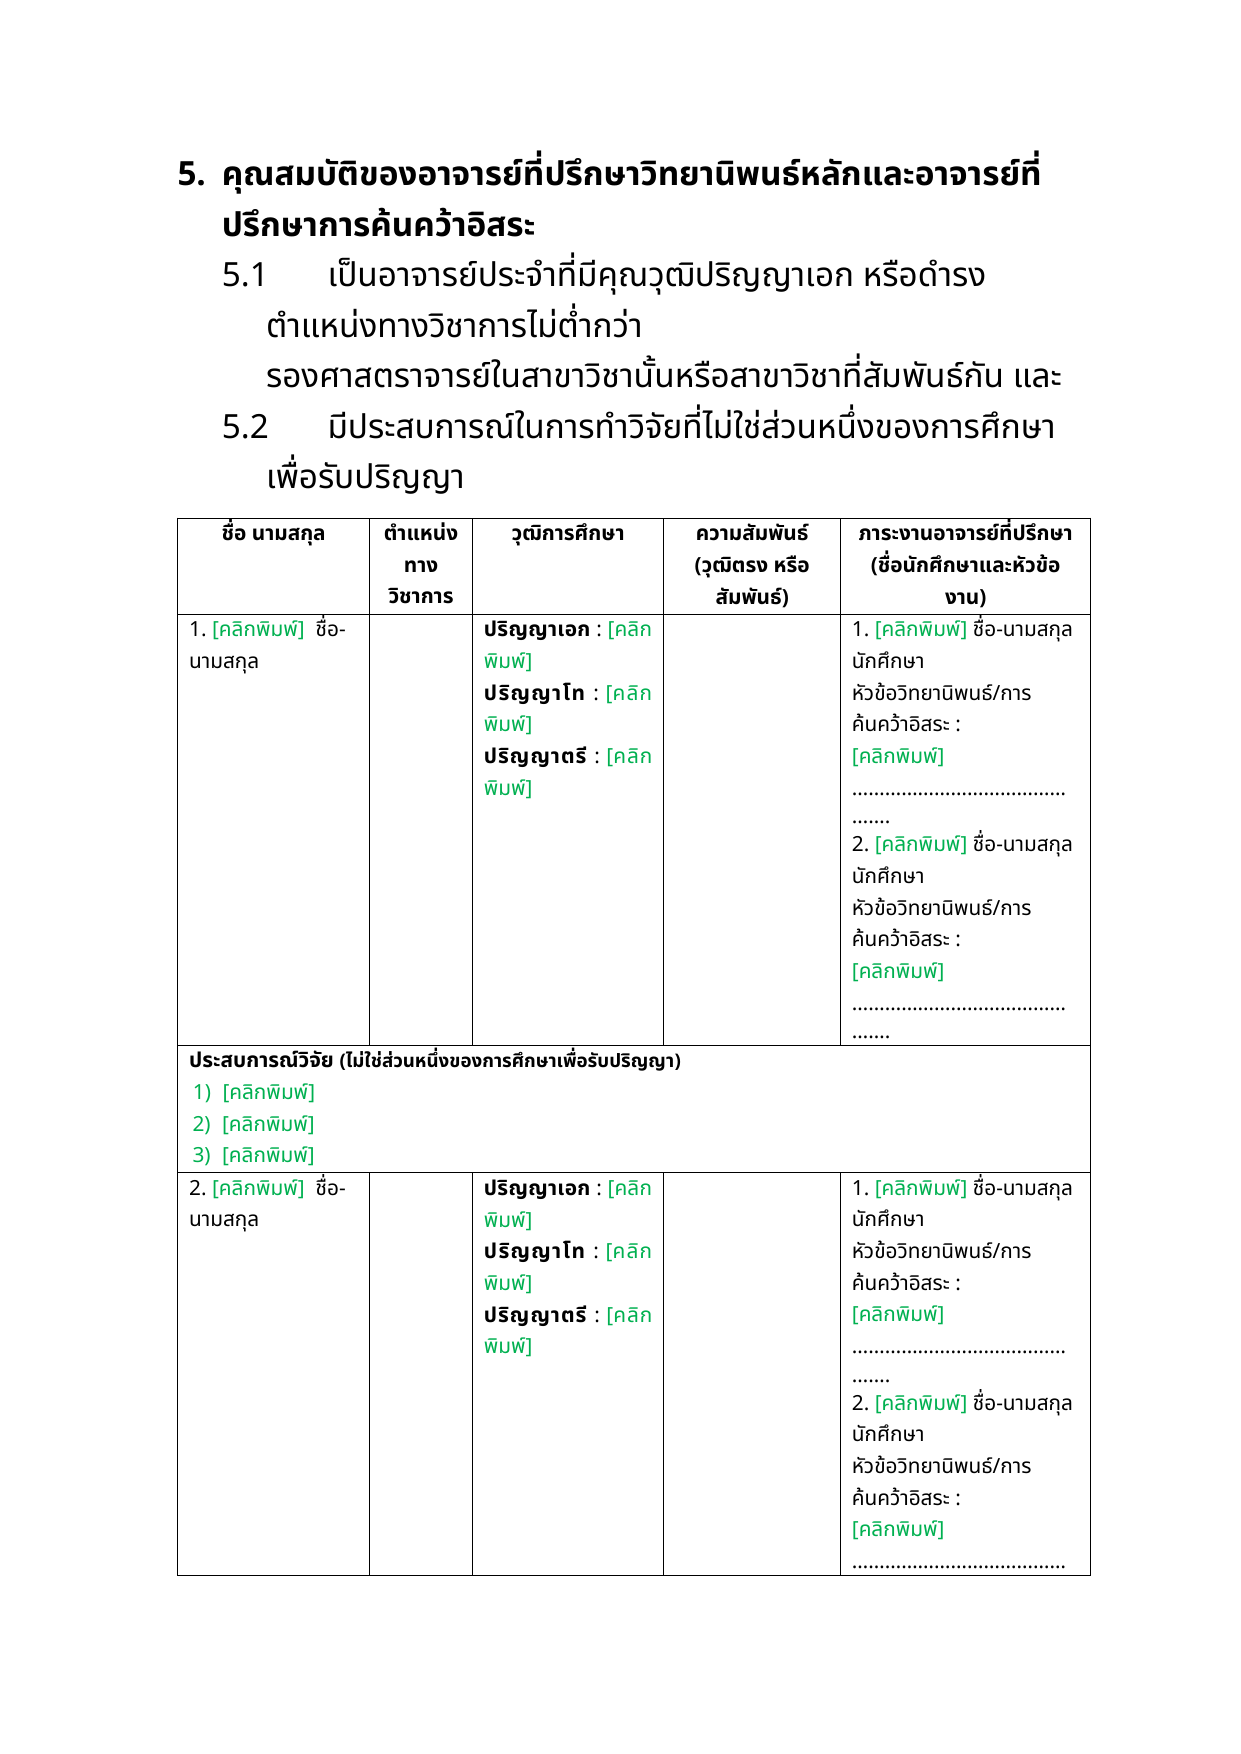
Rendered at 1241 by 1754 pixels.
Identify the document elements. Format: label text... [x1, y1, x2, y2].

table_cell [473, 1173, 663, 1575]
table_cell 2. ชื่อ-นามสกุล [178, 1173, 369, 1575]
table_header ตำแหน่ง ทางวิชาการ [370, 519, 472, 613]
table_cell [370, 1173, 472, 1575]
list คุณสมบัติของอาจารย์ที่ปรึกษาวิทยานิพนธ์หลักและอาจารย์ที่ปรึกษาการค้นคว้าอิสระ [177, 150, 1090, 251]
table_header วุฒิการศึกษา [473, 519, 663, 613]
table_cell 1. ชื่อ-นามสกุล [178, 615, 369, 1044]
table_cell ประสบการณ์วิจัย (ไม่ใช่ส่วนหนึ่งของการศึกษาเพื่อรับปริญญา) [178, 1046, 1090, 1172]
list เป็นอาจารย์ประจำที่มีคุณวุฒิปริญญาเอก หรือดำรงตำแหน่งทางวิชาการไม่ต่ำกว่า รองศาสตราจารย์ในสาขาวิชานั้นหรือสาขาวิชาที่สัมพันธ์กัน และ [222, 251, 1090, 402]
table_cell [841, 1173, 1090, 1575]
table_cell ปริญญาเอก : ปริญญาโท : ปริญญาตรี : [473, 615, 663, 1044]
table_header ความสัมพันธ์ (วุฒิตรง หรือ สัมพันธ์) [664, 519, 840, 613]
table_cell [370, 615, 472, 1044]
table_header ชื่อ นามสกุล [178, 519, 369, 613]
table_cell [664, 615, 840, 1044]
list มีประสบการณ์ในการทำวิจัยที่ไม่ใช่ส่วนหนึ่งของการศึกษาเพื่อรับปริญญา [222, 402, 1090, 503]
table_header ภาระงานอาจารย์ที่ปรึกษา (ชื่อนักศึกษาและหัวข้องาน) [841, 519, 1090, 613]
table_cell [664, 1173, 840, 1575]
